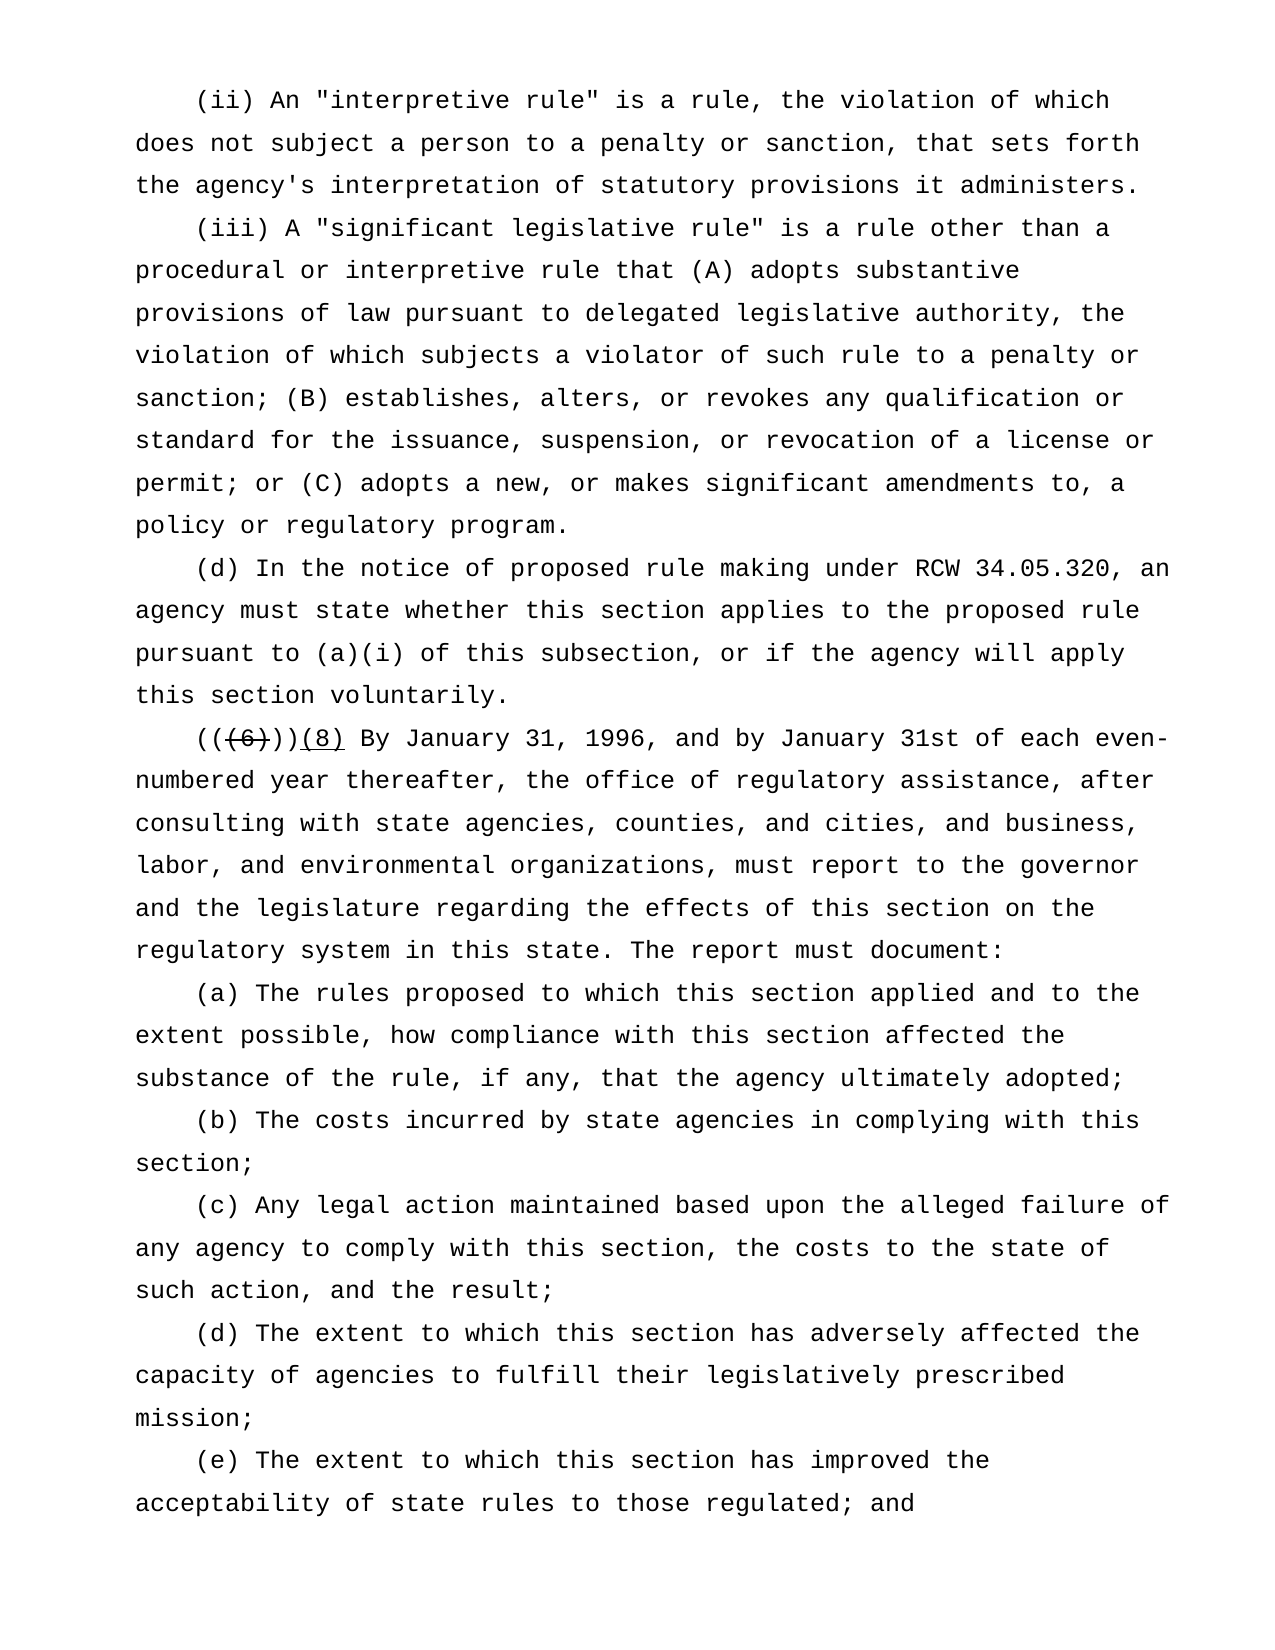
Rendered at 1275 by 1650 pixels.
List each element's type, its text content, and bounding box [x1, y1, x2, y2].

text (c) Any legal action maintained based upon the alleged failure of any agency to comply with this section, the costs to the state of such action, and the result; [135, 1180, 1170, 1307]
text (ii) An "interpretive rule" is a rule, the violation of which does not subject a person to a penalty or sanction, that sets forth the agency's interpretation of statutory provisions it administers. [135, 75, 1170, 202]
text (d) In the notice of proposed rule making under RCW 34.05.320, an agency must state whether this section applies to the proposed rule pursuant to (a)(i) of this subsection, or if the agency will apply this section voluntarily. [135, 542, 1170, 712]
text (iii) A "significant legislative rule" is a rule other than a procedural or interpretive rule that (A) adopts substantive provisions of law pursuant to delegated legislative authority, the violation of which subjects a violator of such rule to a penalty or sanction; (B) establishes, alters, or revokes any qualification or standard for the issuance, suspension, or revocation of a license or permit; or (C) adopts a new, or makes significant amendments to, a policy or regulatory program. [135, 202, 1170, 542]
text (((6)))(8) By January 31, 1996, and by January 31st of each even-numbered year thereafter, the office of regulatory assistance, after consulting with state agencies, counties, and cities, and business, labor, and environmental organizations, must report to the governor and the legislature regarding the effects of this section on the regulatory system in this state. The report must document: [135, 712, 1170, 967]
text (b) The costs incurred by state agencies in complying with this section; [135, 1095, 1170, 1180]
text (d) The extent to which this section has adversely affected the capacity of agencies to fulfill their legislatively prescribed mission; [135, 1307, 1170, 1435]
text (a) The rules proposed to which this section applied and to the extent possible, how compliance with this section affected the substance of the rule, if any, that the agency ultimately adopted; [135, 967, 1170, 1095]
text (e) The extent to which this section has improved the acceptability of state rules to those regulated; and [135, 1435, 1170, 1520]
